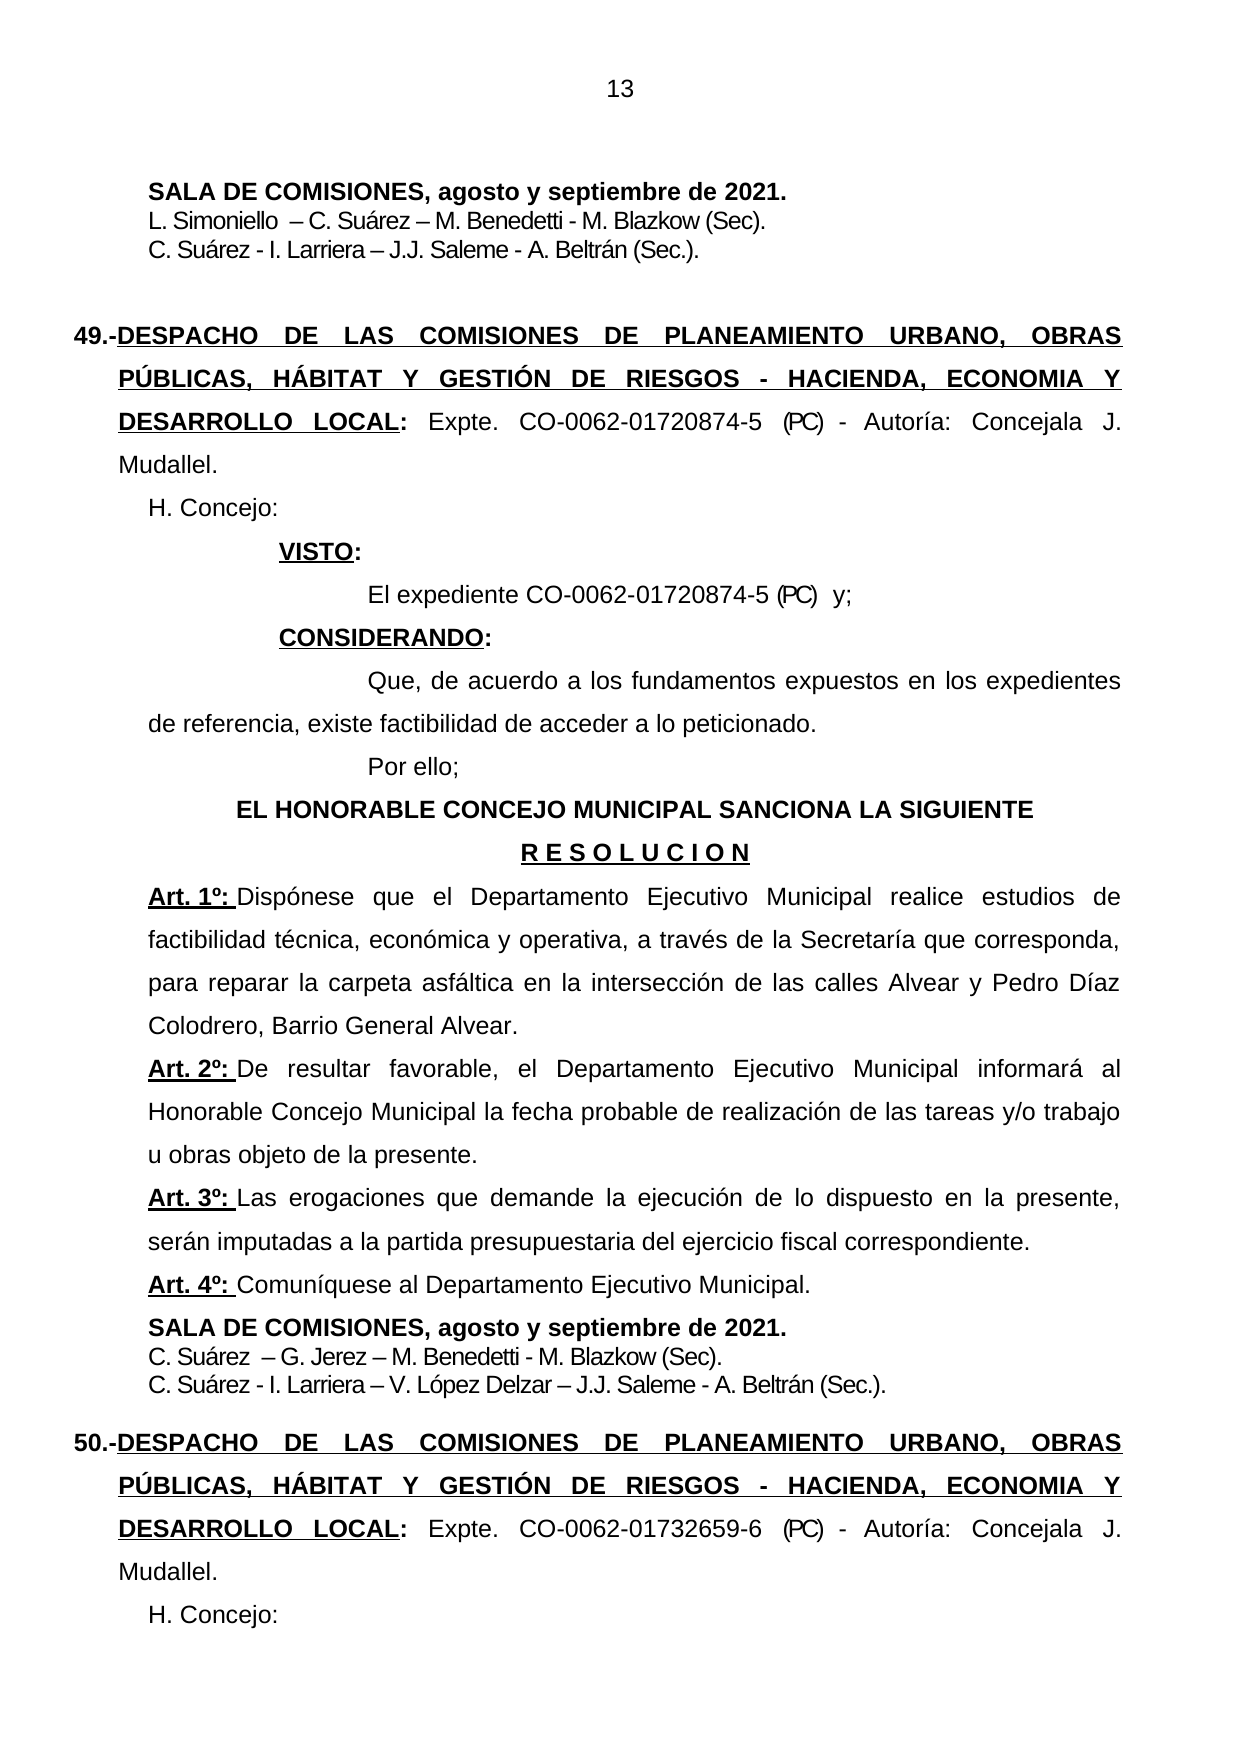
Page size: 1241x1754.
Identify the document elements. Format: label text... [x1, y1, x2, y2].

text VISTO: [148, 537, 1122, 565]
text SALA DE COMISIONES, agosto y septiembre de 2021. [148, 177, 1122, 206]
text CONSIDERANDO: [148, 623, 1122, 652]
text El expediente CO-0062-01720874-5 (PC) y; [148, 580, 1122, 608]
text C. Suárez - I. Larriera – V. López Delzar – J.J. Saleme - A. Beltrán (Sec.). [148, 1370, 1122, 1399]
text Por ello; [148, 752, 1122, 781]
text C. Suárez – G. Jerez – M. Benedetti - M. Blazkow (Sec). [148, 1342, 1122, 1370]
text EL HONORABLE CONCEJO MUNICIPAL SANCIONA LA SIGUIENTE [148, 795, 1122, 824]
title Dispónese que el Departamento Ejecutivo Municipal realice estudios de factibilidad técnica, económica y operativa, a través de la Secretaría que corresponda, para reparar la carpeta asfáltica en la intersección de las calles Alvear y Pedro Díaz Colodrero, Barrio General Alvear. [148, 882, 1122, 1040]
text SALA DE COMISIONES, agosto y septiembre de 2021. [148, 1313, 1122, 1342]
list De resultar favorable, el Departamento Ejecutivo Municipal informará al Honorable Concejo Municipal la fecha probable de realización de las tareas y/o trabajo u obras objeto de la presente. [148, 1054, 1122, 1169]
text C. Suárez - I. Larriera – J.J. Saleme - A. Beltrán (Sec.). [148, 235, 1122, 263]
text Que, de acuerdo a los fundamentos expuestos en los expedientes de referencia, existe factibilidad de acceder a lo peticionado. [148, 666, 1122, 738]
text 49.-DESPACHO DE LAS COMISIONES DE PLANEAMIENTO URBANO, OBRAS PÚBLICAS, HÁBITAT Y GESTIÓN DE RIESGOS - HACIENDA, ECONOMIA Y DESARROLLO LOCAL: Expte. CO-0062-01720874-5 (PC) - Autoría: Concejala J. Mudallel. [74, 321, 1122, 479]
text L. Simoniello – C. Suárez – M. Benedetti - M. Blazkow (Sec). [148, 206, 1122, 235]
text H. Concejo: [148, 1600, 1122, 1629]
list Comuníquese al Departamento Ejecutivo Municipal. [148, 1270, 1122, 1298]
list Las erogaciones que demande la ejecución de lo dispuesto en la presente, serán imputadas a la partida presupuestaria del ejercicio fiscal correspondiente. [148, 1183, 1122, 1255]
text H. Concejo: [148, 493, 1122, 522]
title R E S O L U C I O N [148, 838, 1122, 867]
text 50.-DESPACHO DE LAS COMISIONES DE PLANEAMIENTO URBANO, OBRAS PÚBLICAS, HÁBITAT Y GESTIÓN DE RIESGOS - HACIENDA, ECONOMIA Y DESARROLLO LOCAL: Expte. CO-0062-01732659-6 (PC) - Autoría: Concejala J. Mudallel. [74, 1428, 1122, 1586]
